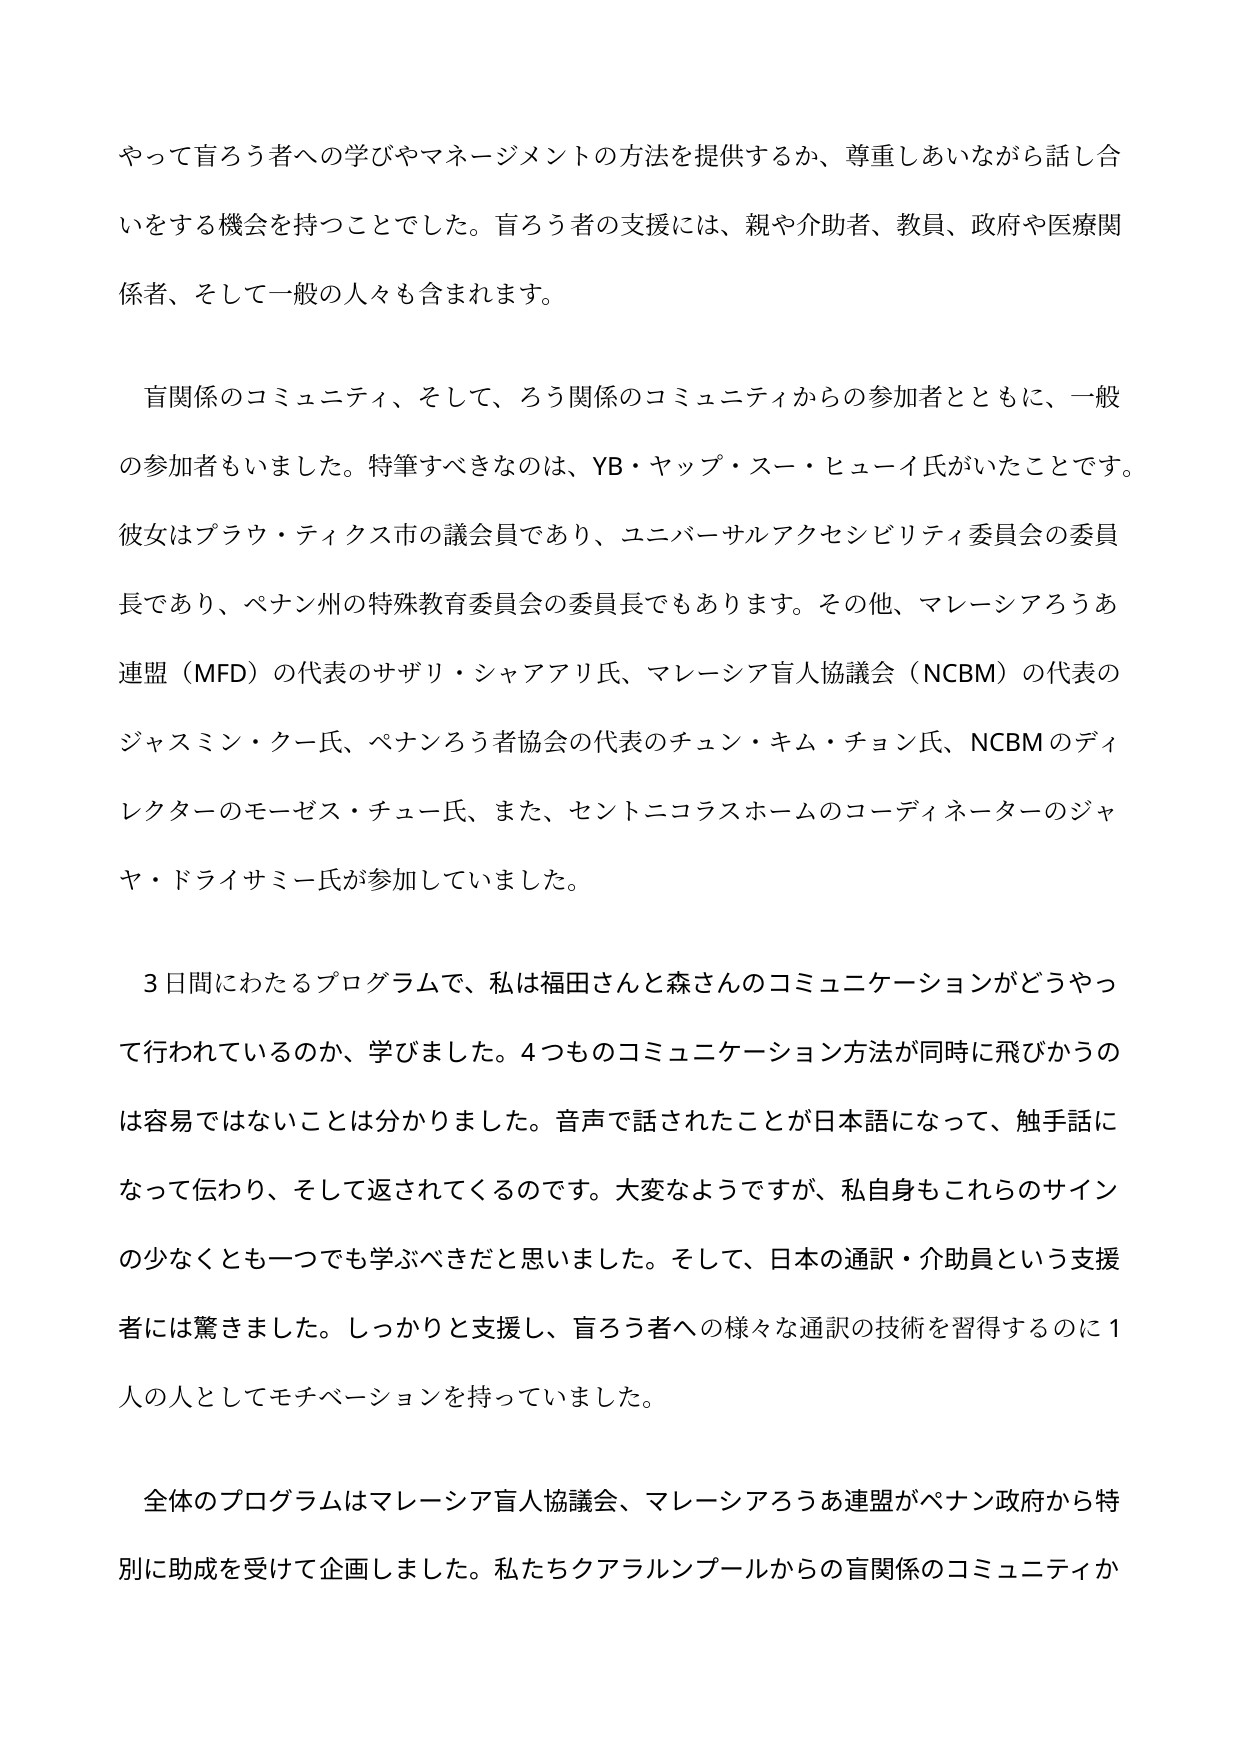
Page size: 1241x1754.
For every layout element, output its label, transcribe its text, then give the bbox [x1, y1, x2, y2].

text 3日間にわたるプログラムで、私は福田さんと森さんのコミュニケーションがどうやって行われているのか、学びました。4つものコミュニケーション方法が同時に飛びかうのは容易ではないことは分かりました。音声で話されたことが日本語になって、触手話になって伝わり、そして返されてくるのです。大変なようですが、私自身もこれらのサインの少なくとも一つでも学ぶべきだと思いました。そして、日本の通訳・介助員という支援者には驚きました。しっかりと支援し、盲ろう者への様々な通訳の技術を習得するのに1人の人としてモチベーションを持っていました。 [118, 947, 1122, 1430]
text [118, 1464, 1122, 1602]
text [118, 120, 1122, 327]
text 盲関係のコミュニティ、そして、ろう関係のコミュニティからの参加者とともに、一般の参加者もいました。特筆すべきなのは、YB・ヤップ・スー・ヒューイ氏がいたことです。彼女はプラウ・ティクス市の議会員であり、ユニバーサルアクセシビリティ委員会の委員長であり、ペナン州の特殊教育委員会の委員長でもあります。その他、マレーシアろうあ連盟（MFD）の代表のサザリ・シャアアリ氏、マレーシア盲人協議会（NCBM）の代表のジャスミン・クー氏、ペナンろう者協会の代表のチュン・キム・チョン氏、NCBMのディレクターのモーゼス・チュー氏、また、セントニコラスホームのコーディネーターのジャヤ・ドライサミー氏が参加していました。 [118, 361, 1122, 913]
